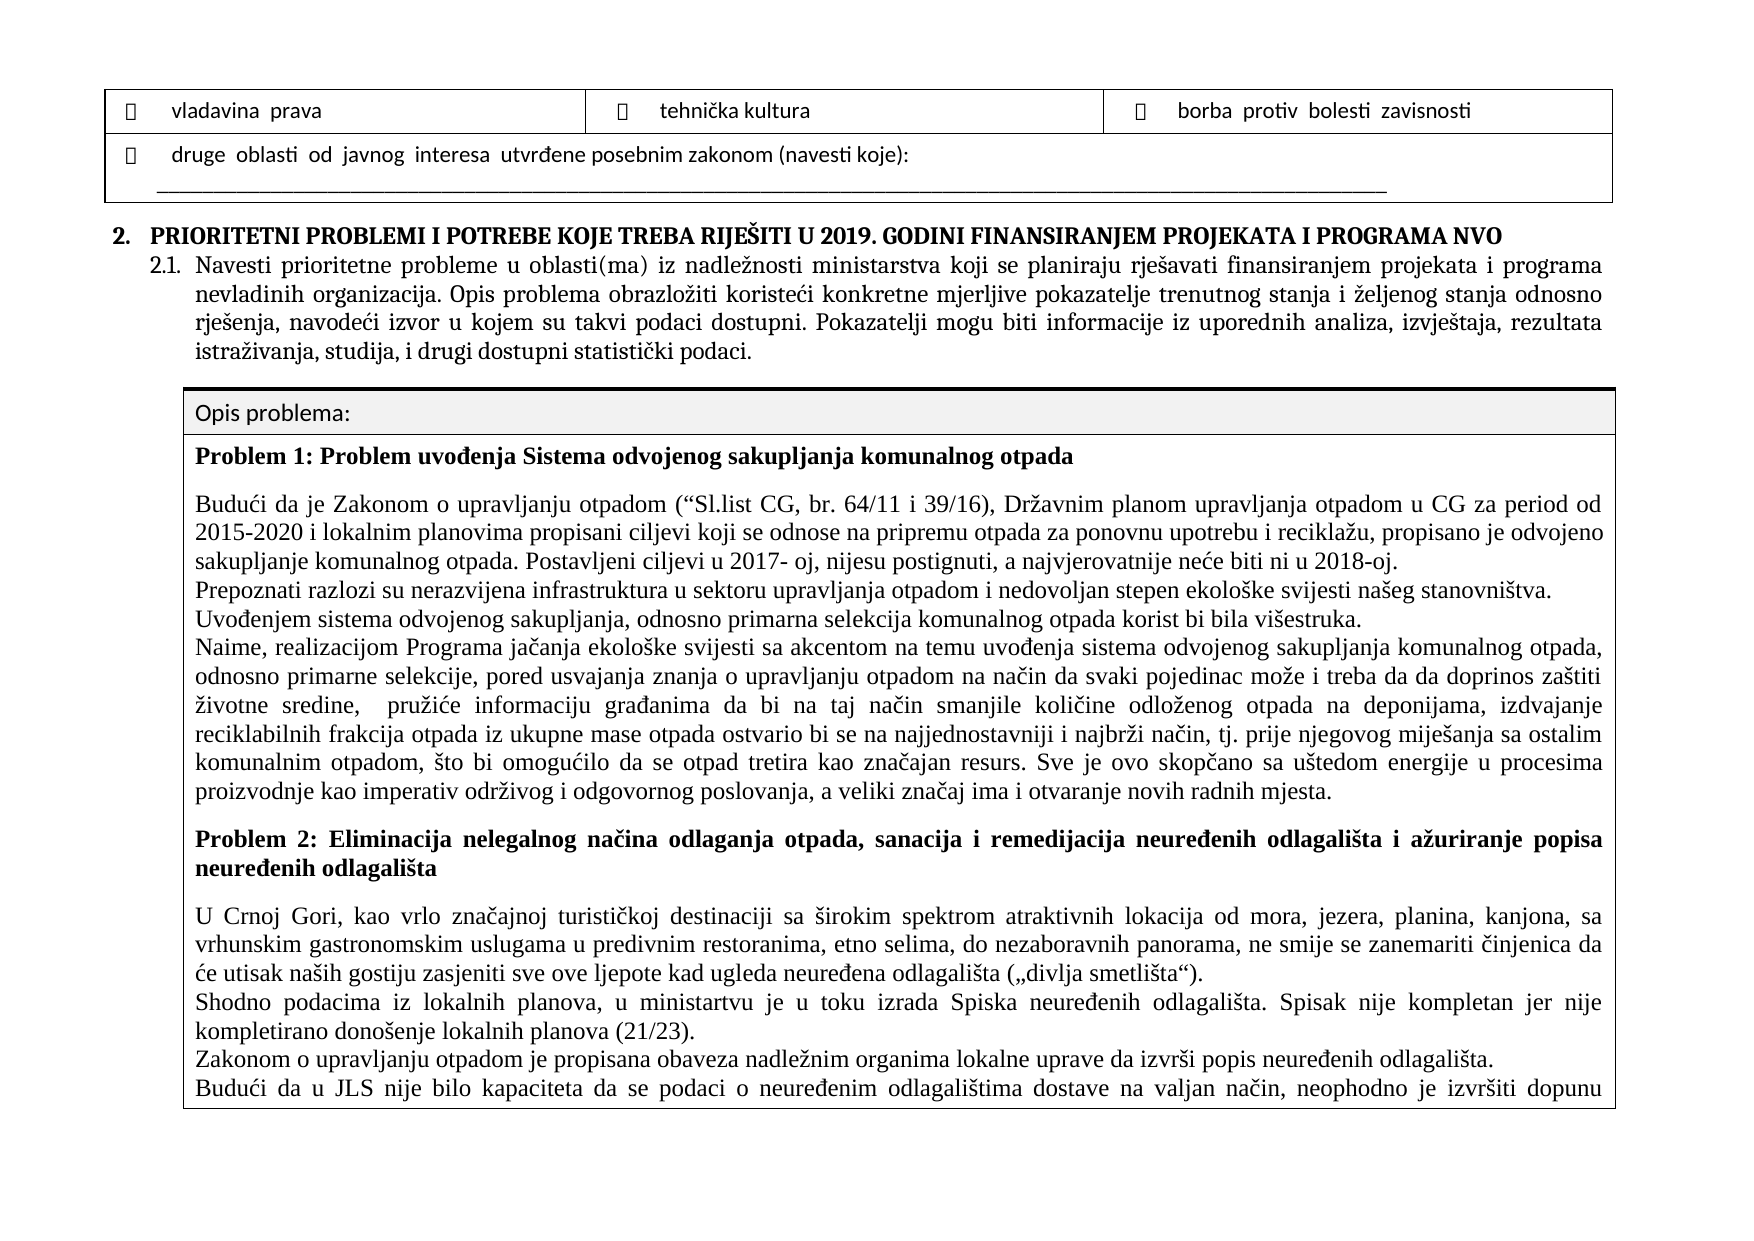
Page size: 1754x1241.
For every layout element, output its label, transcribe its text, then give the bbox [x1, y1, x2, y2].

table_cell  [1104, 90, 1162, 133]
table_cell tehnička kultura [645, 90, 1103, 133]
table_cell druge oblasti od javnog interesa utvrđene posebnim zakonom (navesti koje): ____________________________________________________________________________________________________________ [157, 134, 1612, 202]
list PRIORITETNI PROBLEMI I POTREBE KOJE TREBA RIJEŠITI U 2019. GODINI FINANSIRANJEM PROJEKATA I PROGRAMA NVO [112, 222, 1604, 251]
table_cell  [106, 90, 157, 133]
table_cell borba protiv bolesti zavisnosti [1163, 90, 1612, 133]
table_cell  [106, 134, 157, 202]
table_header Opis problema: [184, 391, 1615, 434]
list Navesti prioritetne probleme u oblasti(ma) iz nadležnosti ministarstva koji se planiraju rješavati finansiranjem projekata i programa nevladinih organizacija. Opis problema obrazložiti koristeći konkretne mjerljive pokazatelje trenutnog stanja i željenog stanja odnosno rješenja, navodeći izvor u kojem su takvi podaci dostupni. Pokazatelji mogu biti informacije iz uporednih analiza, izvještaja, rezultata istraživanja, studija, i drugi dostupni statistički podaci. [150, 251, 1604, 366]
table_cell vladavina prava [157, 90, 585, 133]
table_cell  [586, 90, 645, 133]
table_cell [184, 435, 1615, 1108]
